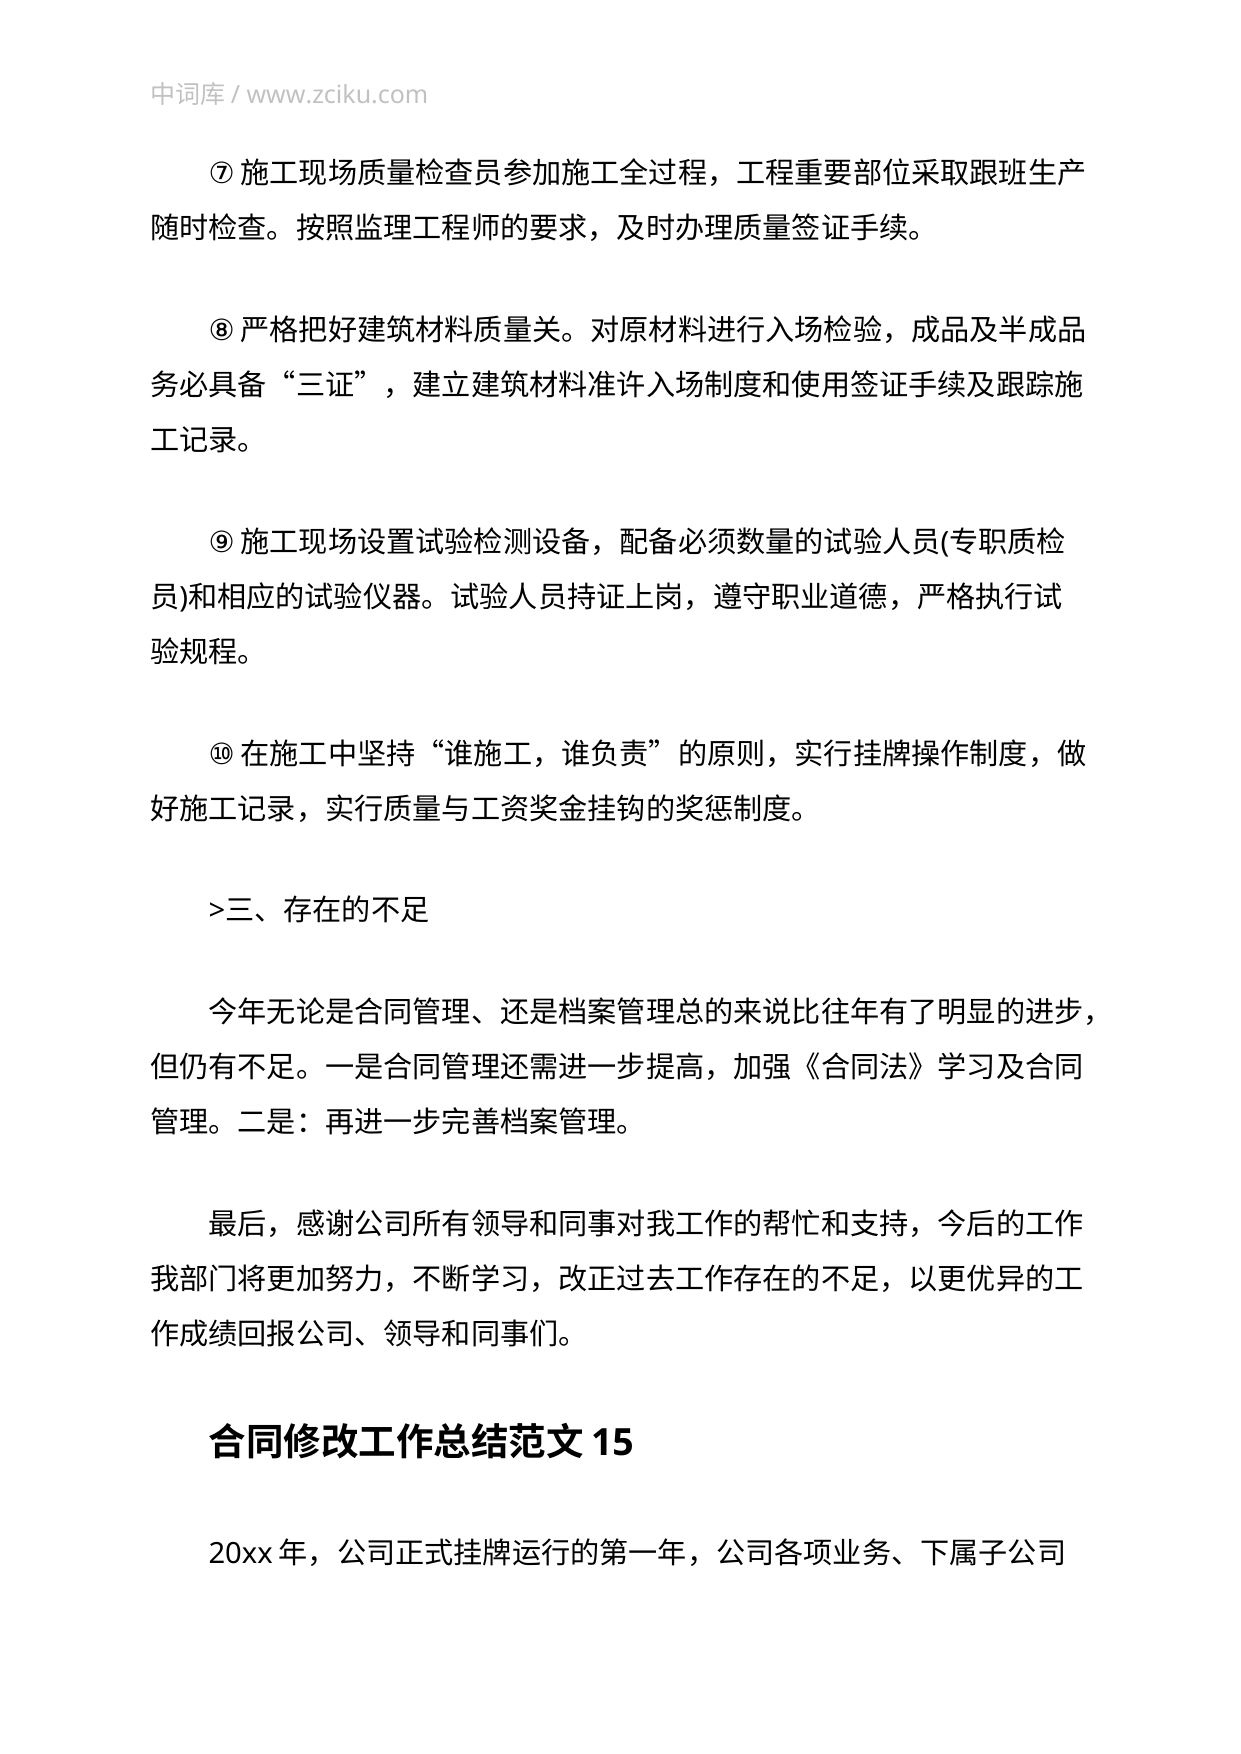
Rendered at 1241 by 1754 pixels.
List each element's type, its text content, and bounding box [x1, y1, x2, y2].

text 合同修改工作总结范文15 [150, 1412, 1090, 1467]
text 最后，感谢公司所有领导和同事对我工作的帮忙和支持，今后的工作我部门将更加努力，不断学习，改正过去工作存在的不足，以更优异的工作成绩回报公司、领导和同事们。 [150, 1201, 1090, 1353]
text ⑦施工现场质量检查员参加施工全过程，工程重要部位采取跟班生产随时检查。按照监理工程师的要求，及时办理质量签证手续。 [150, 150, 1090, 247]
text ⑧严格把好建筑材料质量关。对原材料进行入场检验，成品及半成品务必具备“三证”，建立建筑材料准许入场制度和使用签证手续及跟踪施工记录。 [150, 307, 1090, 459]
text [150, 1530, 1090, 1572]
text ⑨施工现场设置试验检测设备，配备必须数量的试验人员(专职质检员)和相应的试验仪器。试验人员持证上岗，遵守职业道德，严格执行试验规程。 [150, 518, 1090, 671]
text ⑩在施工中坚持“谁施工，谁负责”的原则，实行挂牌操作制度，做好施工记录，实行质量与工资奖金挂钩的奖惩制度。 [150, 730, 1090, 827]
text 今年无论是合同管理、还是档案管理总的来说比往年有了明显的进步，但仍有不足。一是合同管理还需进一步提高，加强《合同法》学习及合同管理。二是：再进一步完善档案管理。 [150, 989, 1090, 1141]
text >三、存在的不足 [150, 887, 1090, 929]
